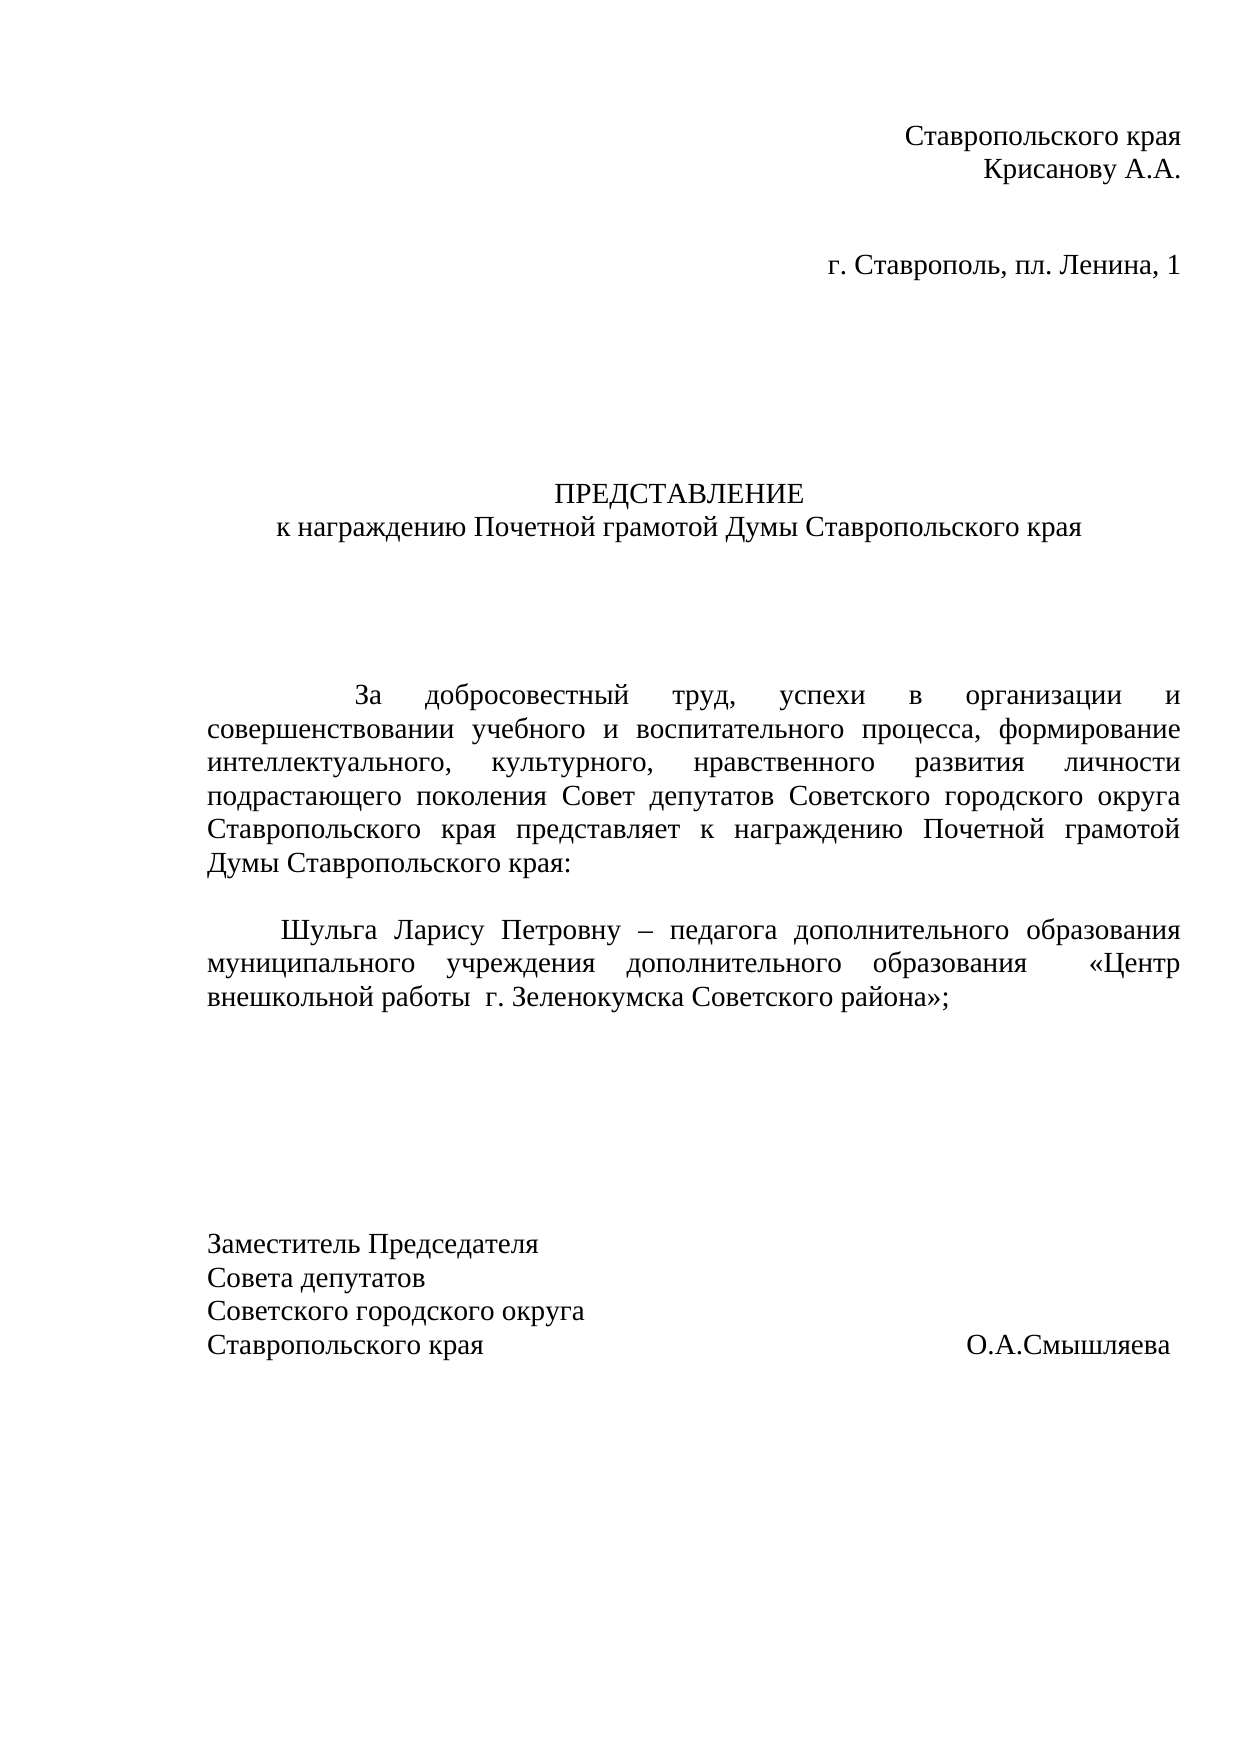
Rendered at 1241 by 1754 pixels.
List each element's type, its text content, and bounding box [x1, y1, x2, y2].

text Заместитель Председателя [207, 1226, 1181, 1260]
text к награждению Почетной грамотой Думы Ставропольского края [177, 509, 1181, 543]
text Советского городского округа [207, 1293, 1181, 1327]
text Шульга Ларису Петровну – педагога дополнительного образования муниципального учреждения дополнительного образования «Центр внешкольной работы г. Зеленокумска Советского района»; [207, 912, 1181, 1013]
text ПРЕДСТАВЛЕНИЕ [177, 476, 1181, 509]
text Ставропольского края [207, 118, 1181, 152]
text г. Ставрополь, пл. Ленина, 1 [207, 247, 1181, 280]
text За добросовестный труд, успехи в организации и совершенствовании учебного и воспитательного процесса, формирование интеллектуального, культурного, нравственного развития личности подрастающего поколения Совет депутатов Советского городского округа Ставропольского края представляет к награждению Почетной грамотой Думы Ставропольского края: [207, 677, 1181, 878]
text Совета депутатов [207, 1260, 1181, 1293]
text Ставропольского края О.А.Смышляева [207, 1327, 1181, 1361]
text Крисанову А.А. [207, 152, 1181, 185]
